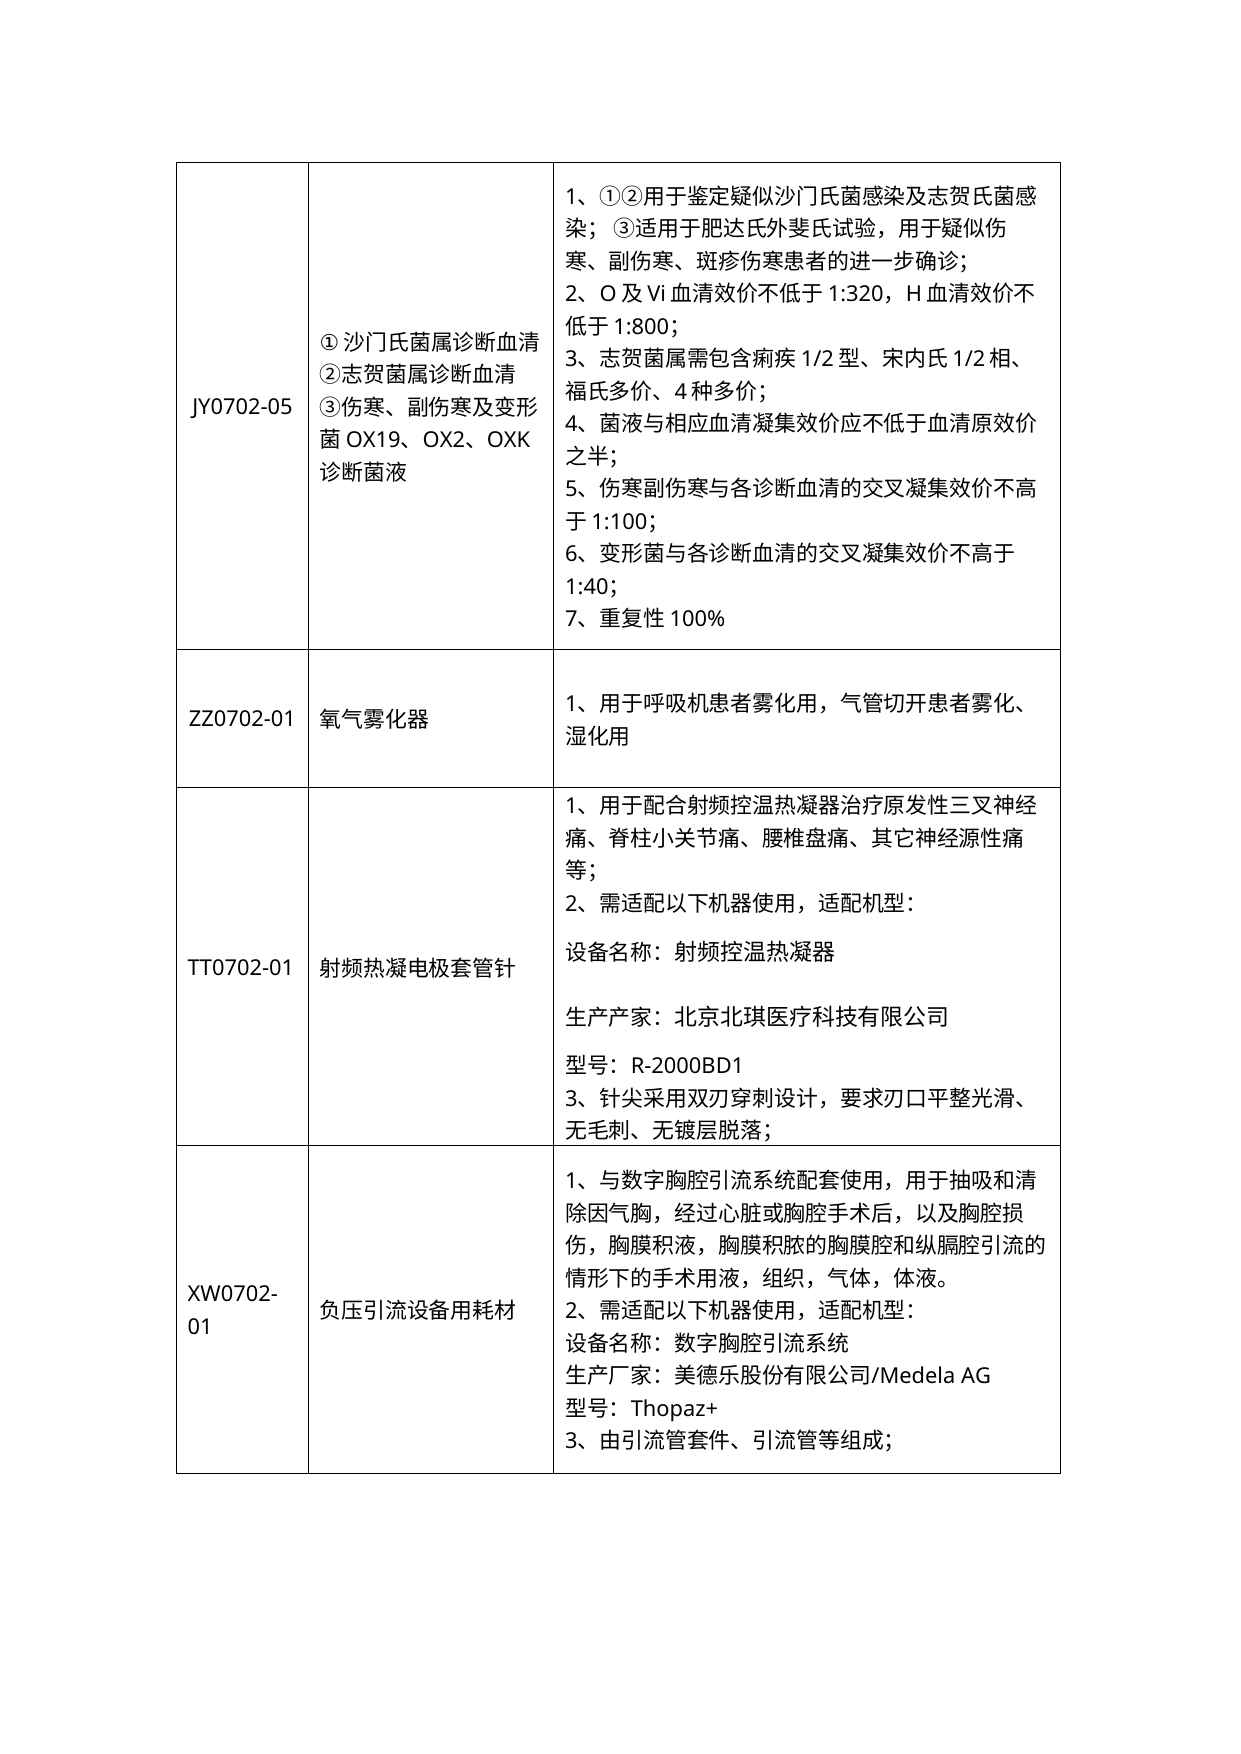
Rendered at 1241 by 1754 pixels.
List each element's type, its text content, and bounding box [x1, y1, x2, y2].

table_cell ZZ0702-01 [177, 650, 308, 787]
table_cell TT0702-01 [177, 788, 308, 1145]
table_cell 1、用于呼吸机患者雾化用，气管切开患者雾化、湿化用 [554, 650, 1060, 787]
table_cell 射频热凝电极套管针 [309, 788, 553, 1145]
table_cell 1、①②用于鉴定疑似沙门氏菌感染及志贺氏菌感染； ③适用于肥达氏外斐氏试验，用于疑似伤寒、副伤寒、斑疹伤寒患者的进一步确诊； 2、O及Vi血清效价不低于1:320，H血清效价不低于1:800； 3、志贺菌属需包含痢疾1/2型、宋内氏1/2相、福氏多价、4种多价； 4、菌液与相应血清凝集效价应不低于血清原效价之半； 5、伤寒副伤寒与各诊断血清的交叉凝集效价不高于1:100； 6、变形菌与各诊断血清的交叉凝集效价不高于1:40； 7、重复性100% [554, 163, 1060, 649]
table_cell XW0702-01 [177, 1146, 308, 1473]
table_cell ①沙门氏菌属诊断血清 ②志贺菌属诊断血清 ③伤寒、副伤寒及变形菌OX19、OX2、OXK诊断菌液 [309, 163, 553, 649]
table_cell JY0702-05 [177, 163, 308, 649]
table_cell 负压引流设备用耗材 [309, 1146, 553, 1473]
table_cell 氧气雾化器 [309, 650, 553, 787]
table_cell 1、用于配合射频控温热凝器治疗原发性三叉神经痛、脊柱小关节痛、腰椎盘痛、其它神经源性痛等； 2、需适配以下机器使用，适配机型： 设备名称：射频控温热凝器 生产产家：北京北琪医疗科技有限公司 型号：R-2000BD1 3、针尖采用双刃穿刺设计，要求刃口平整光滑、无毛刺、无镀层脱落； [554, 788, 1060, 1145]
table_cell 1、与数字胸腔引流系统配套使用，用于抽吸和清除因气胸，经过心脏或胸腔手术后，以及胸腔损伤，胸膜积液，胸膜积脓的胸膜腔和纵膈腔引流的情形下的手术用液，组织，气体，体液。 2、需适配以下机器使用，适配机型： 设备名称：数字胸腔引流系统 生产厂家：美德乐股份有限公司/Medela AG 型号：Thopaz+ 3、由引流管套件、引流管等组成； [554, 1146, 1060, 1473]
